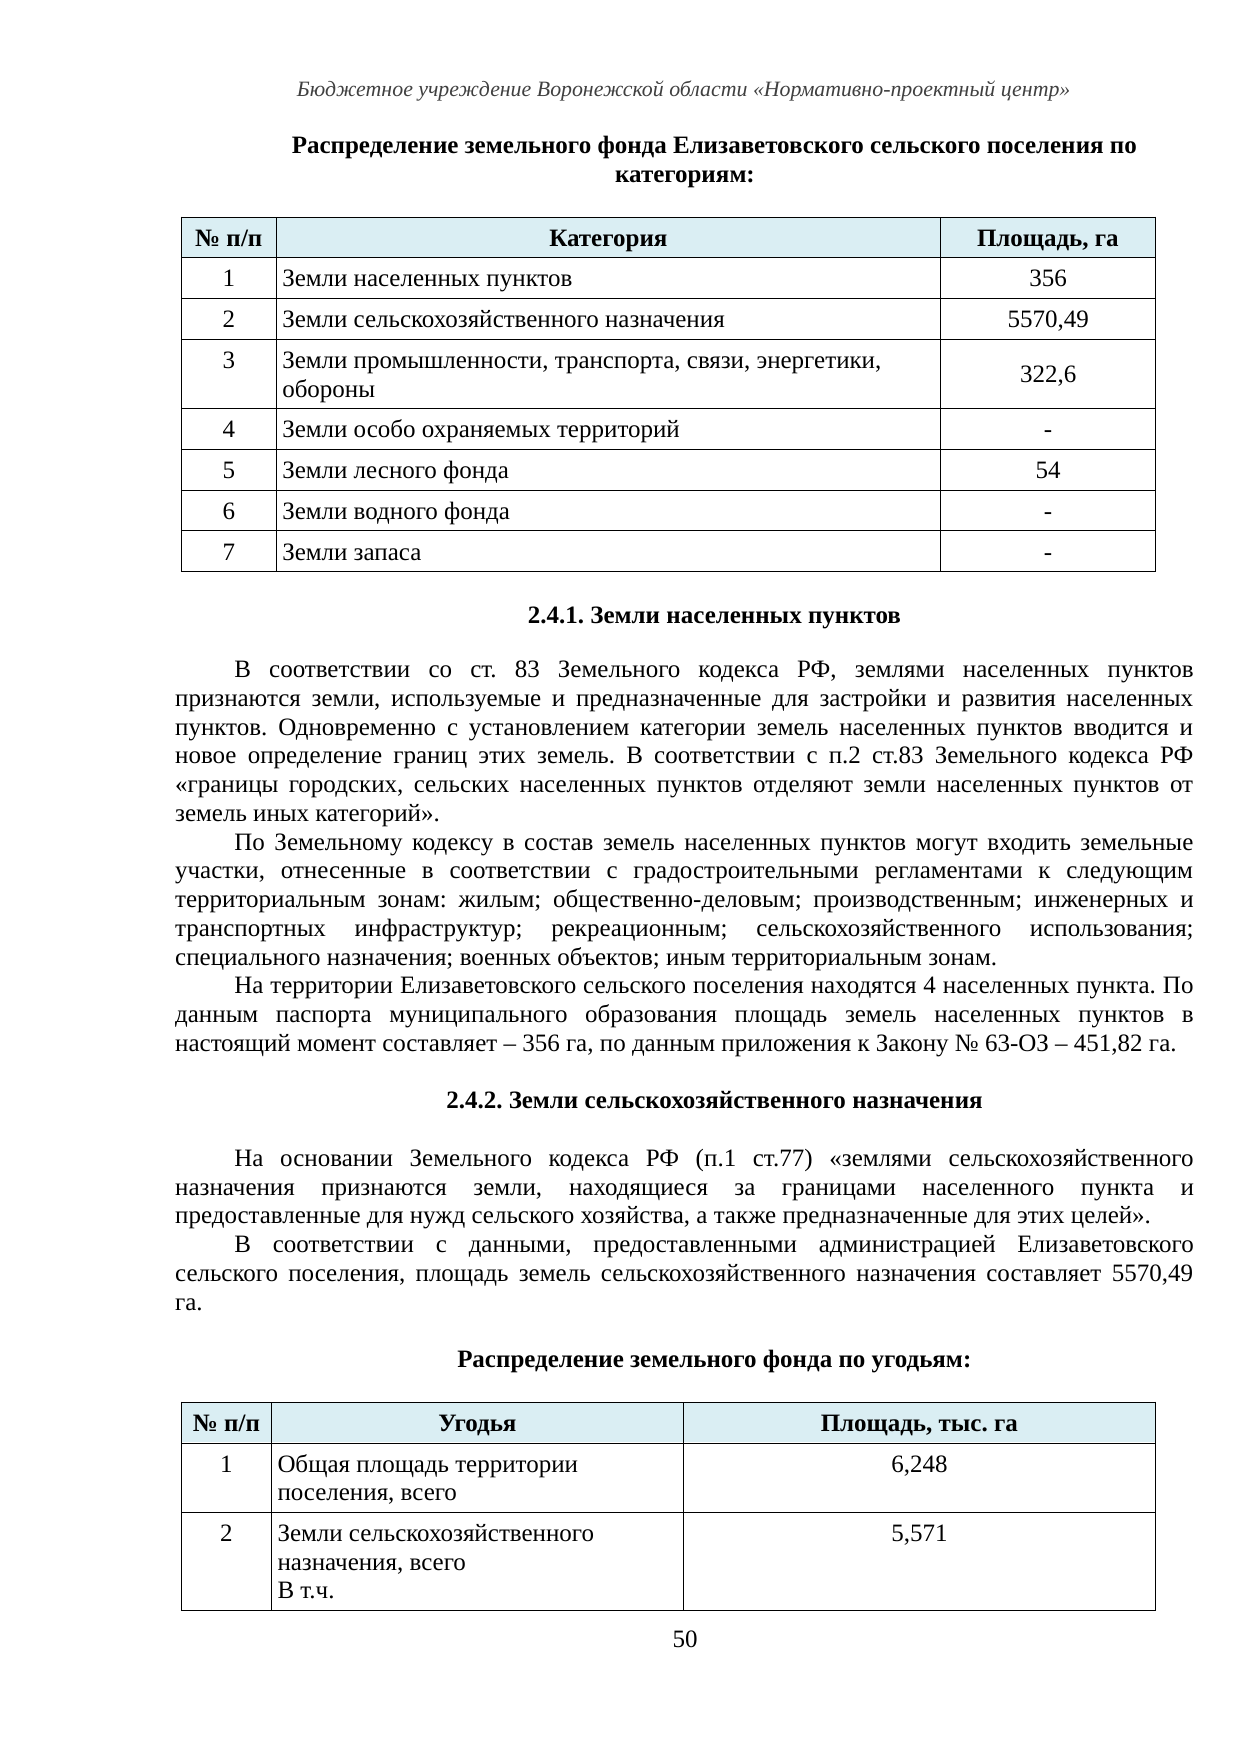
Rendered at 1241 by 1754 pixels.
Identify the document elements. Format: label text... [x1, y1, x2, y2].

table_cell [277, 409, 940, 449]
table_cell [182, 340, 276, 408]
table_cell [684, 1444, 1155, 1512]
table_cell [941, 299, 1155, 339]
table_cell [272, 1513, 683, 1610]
text 2.4.1. Земли населенных пунктов [175, 600, 1194, 629]
text На основании Земельного кодекса РФ (п.1 ст.77) «землями сельскохозяйственного назначения признаются земли, находящиеся за границами населенного пункта и предоставленные для нужд сельского хозяйства, а также предназначенные для этих целей». [175, 1143, 1194, 1229]
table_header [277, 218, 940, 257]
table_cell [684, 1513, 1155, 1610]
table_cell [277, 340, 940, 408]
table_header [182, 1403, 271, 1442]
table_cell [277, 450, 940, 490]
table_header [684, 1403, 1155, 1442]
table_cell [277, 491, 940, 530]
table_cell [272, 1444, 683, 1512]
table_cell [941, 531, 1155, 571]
text На территории Елизаветовского сельского поселения находятся 4 населенных пункта. По данным паспорта муниципального образования площадь земель населенных пунктов в настоящий момент составляет – 356 га, по данным приложения к Закону № 63-ОЗ – 451,82 га. [175, 970, 1194, 1057]
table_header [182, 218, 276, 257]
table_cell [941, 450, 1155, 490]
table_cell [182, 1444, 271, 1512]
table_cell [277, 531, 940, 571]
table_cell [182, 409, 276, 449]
text По Земельному кодексу в состав земель населенных пунктов могут входить земельные участки, отнесенные в соответствии с градостроительными регламентами к следующим территориальным зонам: жилым; общественно-деловым; производственным; инженерных и транспортных инфраструктур; рекреационным; сельскохозяйственного использования; специального назначения; военных объектов; иным территориальным зонам. [175, 827, 1194, 970]
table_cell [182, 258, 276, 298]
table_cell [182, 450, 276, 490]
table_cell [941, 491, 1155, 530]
text В соответствии со ст. 83 Земельного кодекса РФ, землями населенных пунктов признаются земли, используемые и предназначенные для застройки и развития населенных пунктов. Одновременно с установлением категории земель населенных пунктов вводится и новое определение границ этих земель. В соответствии с п.2 ст.83 Земельного кодекса РФ «границы городских, сельских населенных пунктов отделяют земли населенных пунктов от земель иных категорий». [175, 654, 1194, 827]
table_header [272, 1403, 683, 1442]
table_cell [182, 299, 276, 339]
text Распределение земельного фонда Елизаветовского сельского поселения по категориям: [175, 130, 1194, 188]
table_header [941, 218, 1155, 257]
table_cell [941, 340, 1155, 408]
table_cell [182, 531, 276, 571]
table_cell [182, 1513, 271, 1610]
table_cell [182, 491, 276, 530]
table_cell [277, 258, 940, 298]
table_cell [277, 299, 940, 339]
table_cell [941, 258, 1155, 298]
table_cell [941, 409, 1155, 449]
text В соответствии с данными, предоставленными администрацией Елизаветовского сельского поселения, площадь земель сельскохозяйственного назначения составляет 5570,49 га. [175, 1229, 1194, 1315]
text 2.4.2. Земли сельскохозяйственного назначения [175, 1085, 1194, 1114]
text Распределение земельного фонда по угодьям: [175, 1344, 1194, 1373]
